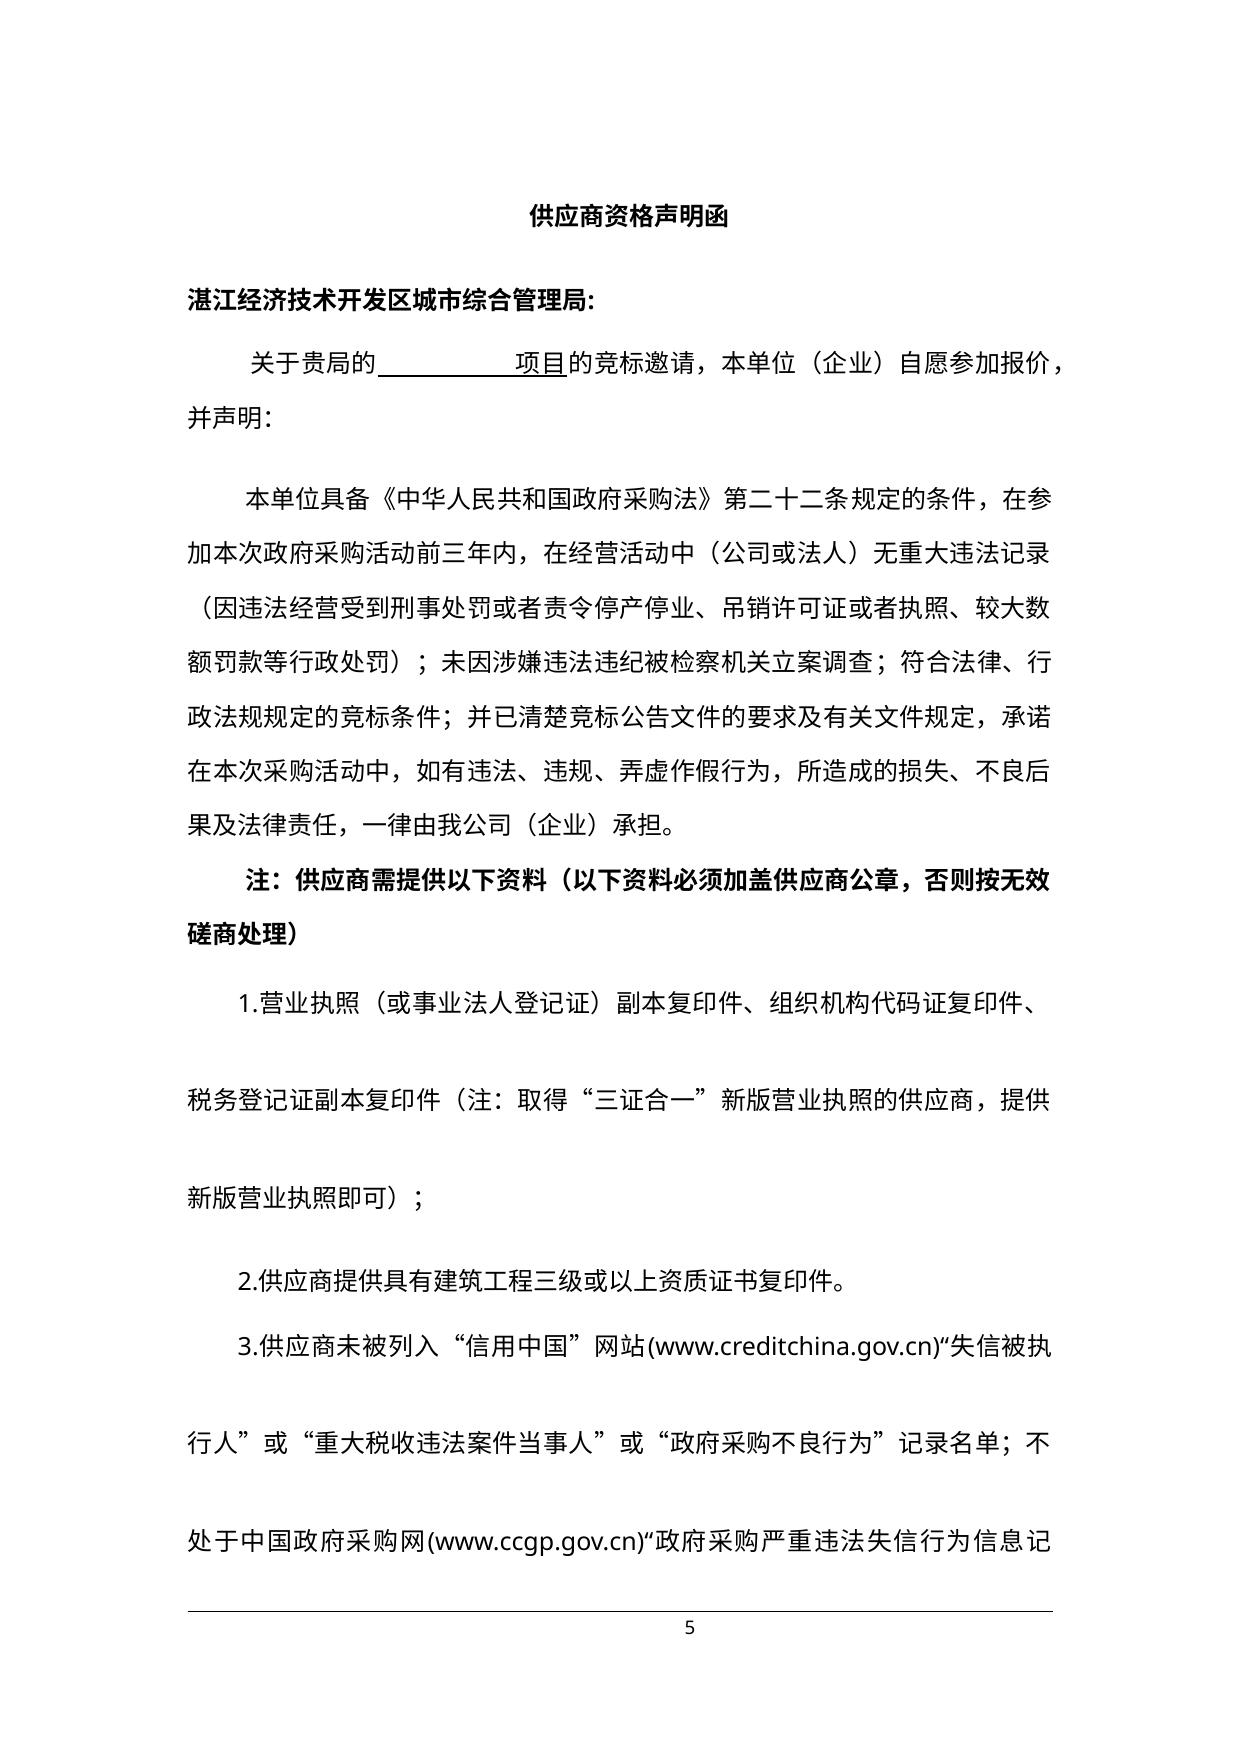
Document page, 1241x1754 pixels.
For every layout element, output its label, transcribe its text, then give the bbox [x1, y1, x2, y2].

text 本单位具备《中华人民共和国政府采购法》第二十二条规定的条件，在参加本次政府采购活动前三年内，在经营活动中（公司或法人）无重大违法记录（因违法经营受到刑事处罚或者责令停产停业、吊销许可证或者执照、较大数额罚款等行政处罚）；未因涉嫌违法违纪被检察机关立案调查；符合法律、行政法规规定的竞标条件；并已清楚竞标公告文件的要求及有关文件规定，承诺在本次采购活动中，如有违法、违规、弄虚作假行为，所造成的损失、不良后果及法律责任，一律由我公司（企业）承担。 [187, 479, 1053, 842]
text 2.供应商提供具有建筑工程三级或以上资质证书复印件。 [187, 1247, 1053, 1312]
text 1.营业执照（或事业法人登记证）副本复印件、组织机构代码证复印件、税务登记证副本复印件（注：取得“三证合一”新版营业执照的供应商，提供新版营业执照即可）； [187, 969, 1053, 1229]
text 关于贵局的 项目的竞标邀请，本单位（企业）自愿参加报价，并声明： [187, 344, 1053, 434]
text 注：供应商需提供以下资料（以下资料必须加盖供应商公章，否则按无效磋商处理） [187, 860, 1053, 951]
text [187, 1312, 1053, 1572]
text 湛江经济技术开发区城市综合管理局: [187, 266, 1053, 331]
subtitle 供应商资格声明函 [206, 182, 1053, 247]
